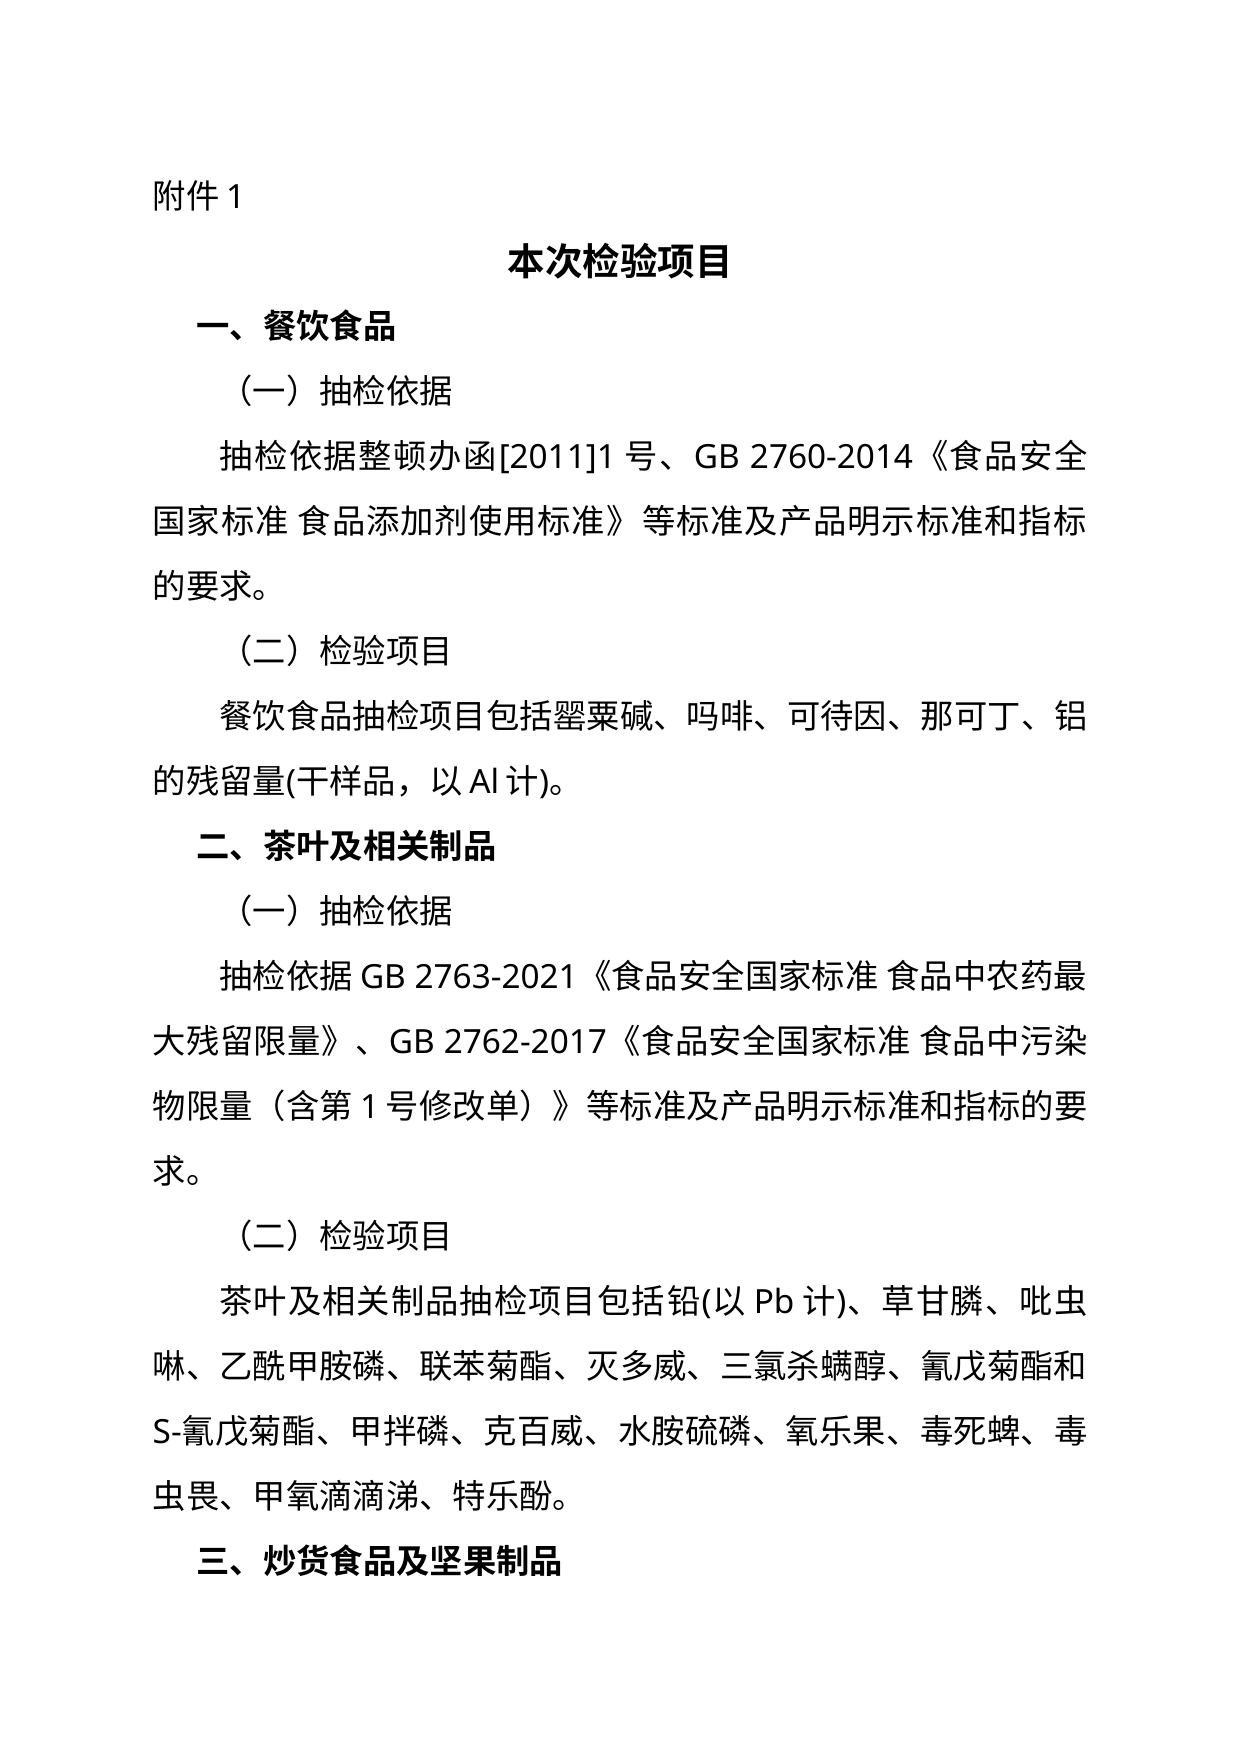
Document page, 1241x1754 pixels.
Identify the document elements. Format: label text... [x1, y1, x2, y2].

text 本次检验项目 [152, 227, 1088, 292]
text （二）检验项目 [152, 617, 1088, 682]
text 抽检依据整顿办函[2011]1号、GB 2760-2014《食品安全国家标准 食品添加剂使用标准》等标准及产品明示标准和指标的要求。 [152, 422, 1088, 617]
text （一）抽检依据 [152, 357, 1088, 422]
text （二）检验项目 [152, 1202, 1088, 1267]
list 炒货食品及坚果制品 [152, 1527, 1088, 1592]
list 茶叶及相关制品 [152, 812, 1088, 877]
text （一）抽检依据 [152, 877, 1088, 942]
text 抽检依据GB 2763-2021《食品安全国家标准 食品中农药最大残留限量》、GB 2762-2017《食品安全国家标准 食品中污染物限量（含第1号修改单）》等标准及产品明示标准和指标的要求。 [152, 942, 1088, 1202]
text 附件1 [152, 162, 1088, 227]
text 餐饮食品抽检项目包括罂粟碱、吗啡、可待因、那可丁、铝的残留量(干样品，以Al计)。 [152, 682, 1088, 812]
text 茶叶及相关制品抽检项目包括铅(以Pb计)、草甘膦、吡虫啉、乙酰甲胺磷、联苯菊酯、灭多威、三氯杀螨醇、氰戊菊酯和S-氰戊菊酯、甲拌磷、克百威、水胺硫磷、氧乐果、毒死蜱、毒虫畏、甲氧滴滴涕、特乐酚。 [152, 1267, 1088, 1527]
list 餐饮食品 [152, 292, 1088, 357]
